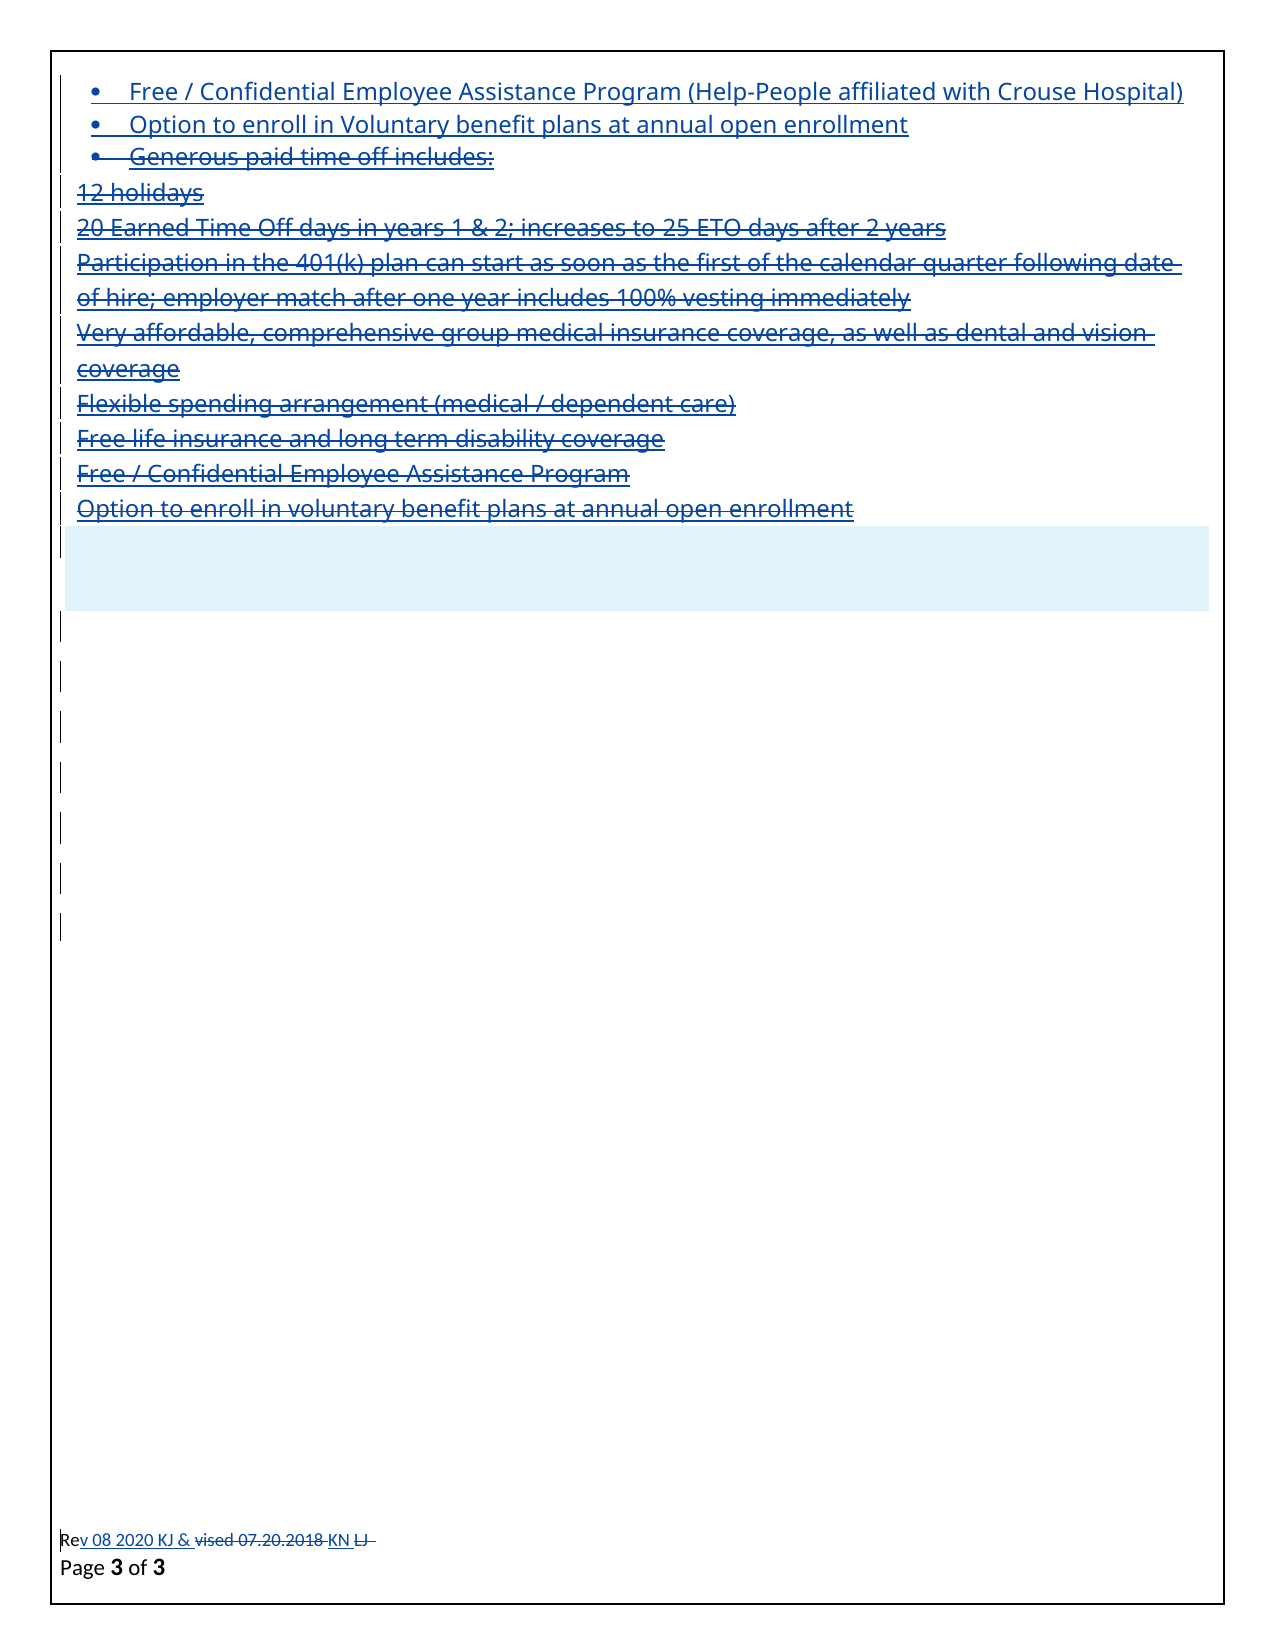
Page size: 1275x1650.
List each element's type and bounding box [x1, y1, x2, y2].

table_cell [65, 75, 1209, 526]
